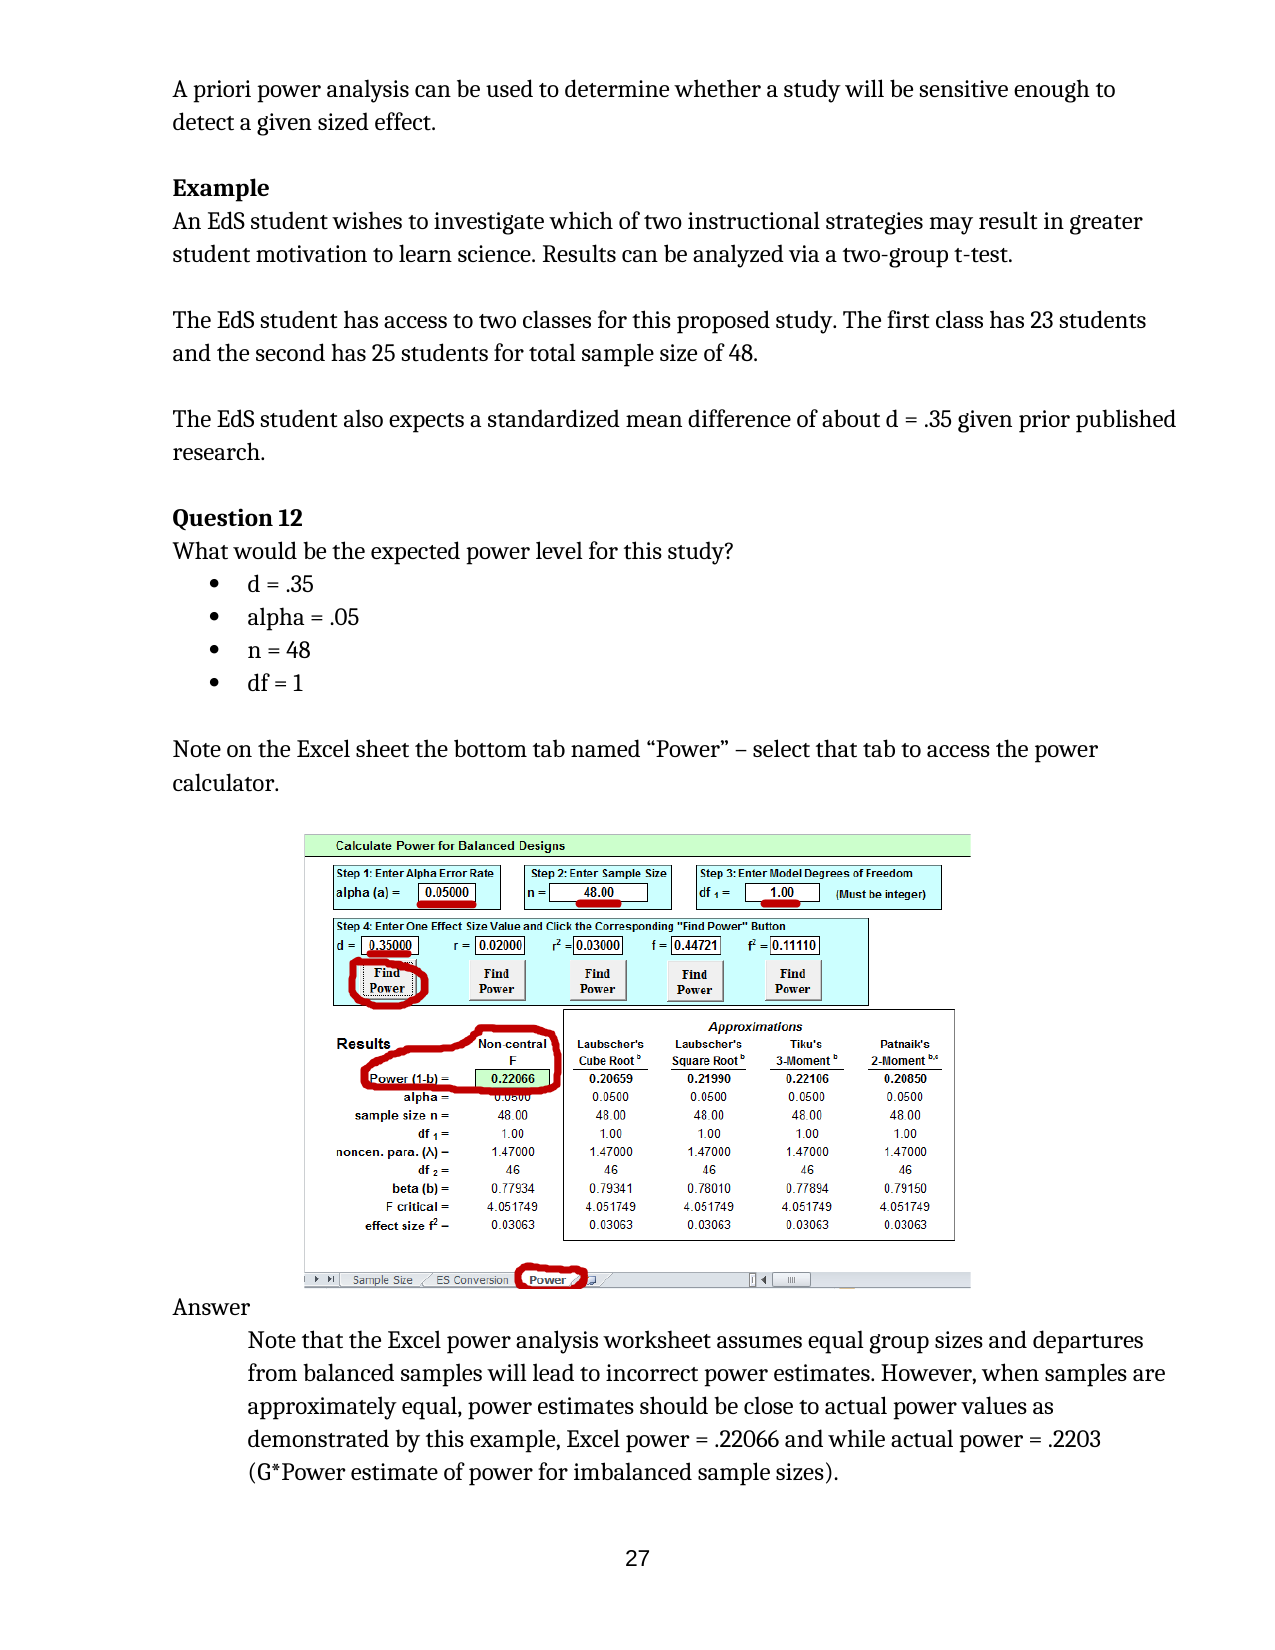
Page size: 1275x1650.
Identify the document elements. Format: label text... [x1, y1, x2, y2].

text Note that the Excel power analysis worksheet assumes equal group sizes and departures from balanced samples will lead to incorrect power estimates. However, when samples are approximately equal, power estimates should be close to actual power values as demonstrated by this example, Excel power = .22066 and while actual power = .2203 (G*Power estimate of power for imbalanced sample sizes). [247, 1326, 1177, 1486]
list d = .35 [210, 570, 1177, 599]
list n = 48 [210, 636, 1177, 665]
list df = 1 [210, 669, 1177, 698]
list alpha = .05 [210, 603, 1177, 632]
text Answer [172, 1293, 1177, 1321]
text Example [172, 174, 1177, 203]
text The EdS student has access to two classes for this proposed study. The first class has 23 students and the second has 25 students for total sample size of 48. [172, 306, 1177, 368]
text An EdS student wishes to investigate which of two instructional strategies may result in greater student motivation to learn science. Results can be analyzed via a two-group t-test. [172, 207, 1177, 269]
text A priori power analysis can be used to determine whether a study will be sensitive enough to detect a given sized effect. [172, 75, 1177, 137]
text The EdS student also expects a standardized mean difference of about d = .35 given prior published research. [172, 405, 1177, 467]
picture [304, 834, 971, 1289]
text Question 12 [172, 504, 1177, 533]
text What would be the expected power level for this study? [172, 537, 1177, 566]
text Note on the Excel sheet the bottom tab named “Power” – select that tab to access the power calculator. [172, 735, 1177, 797]
